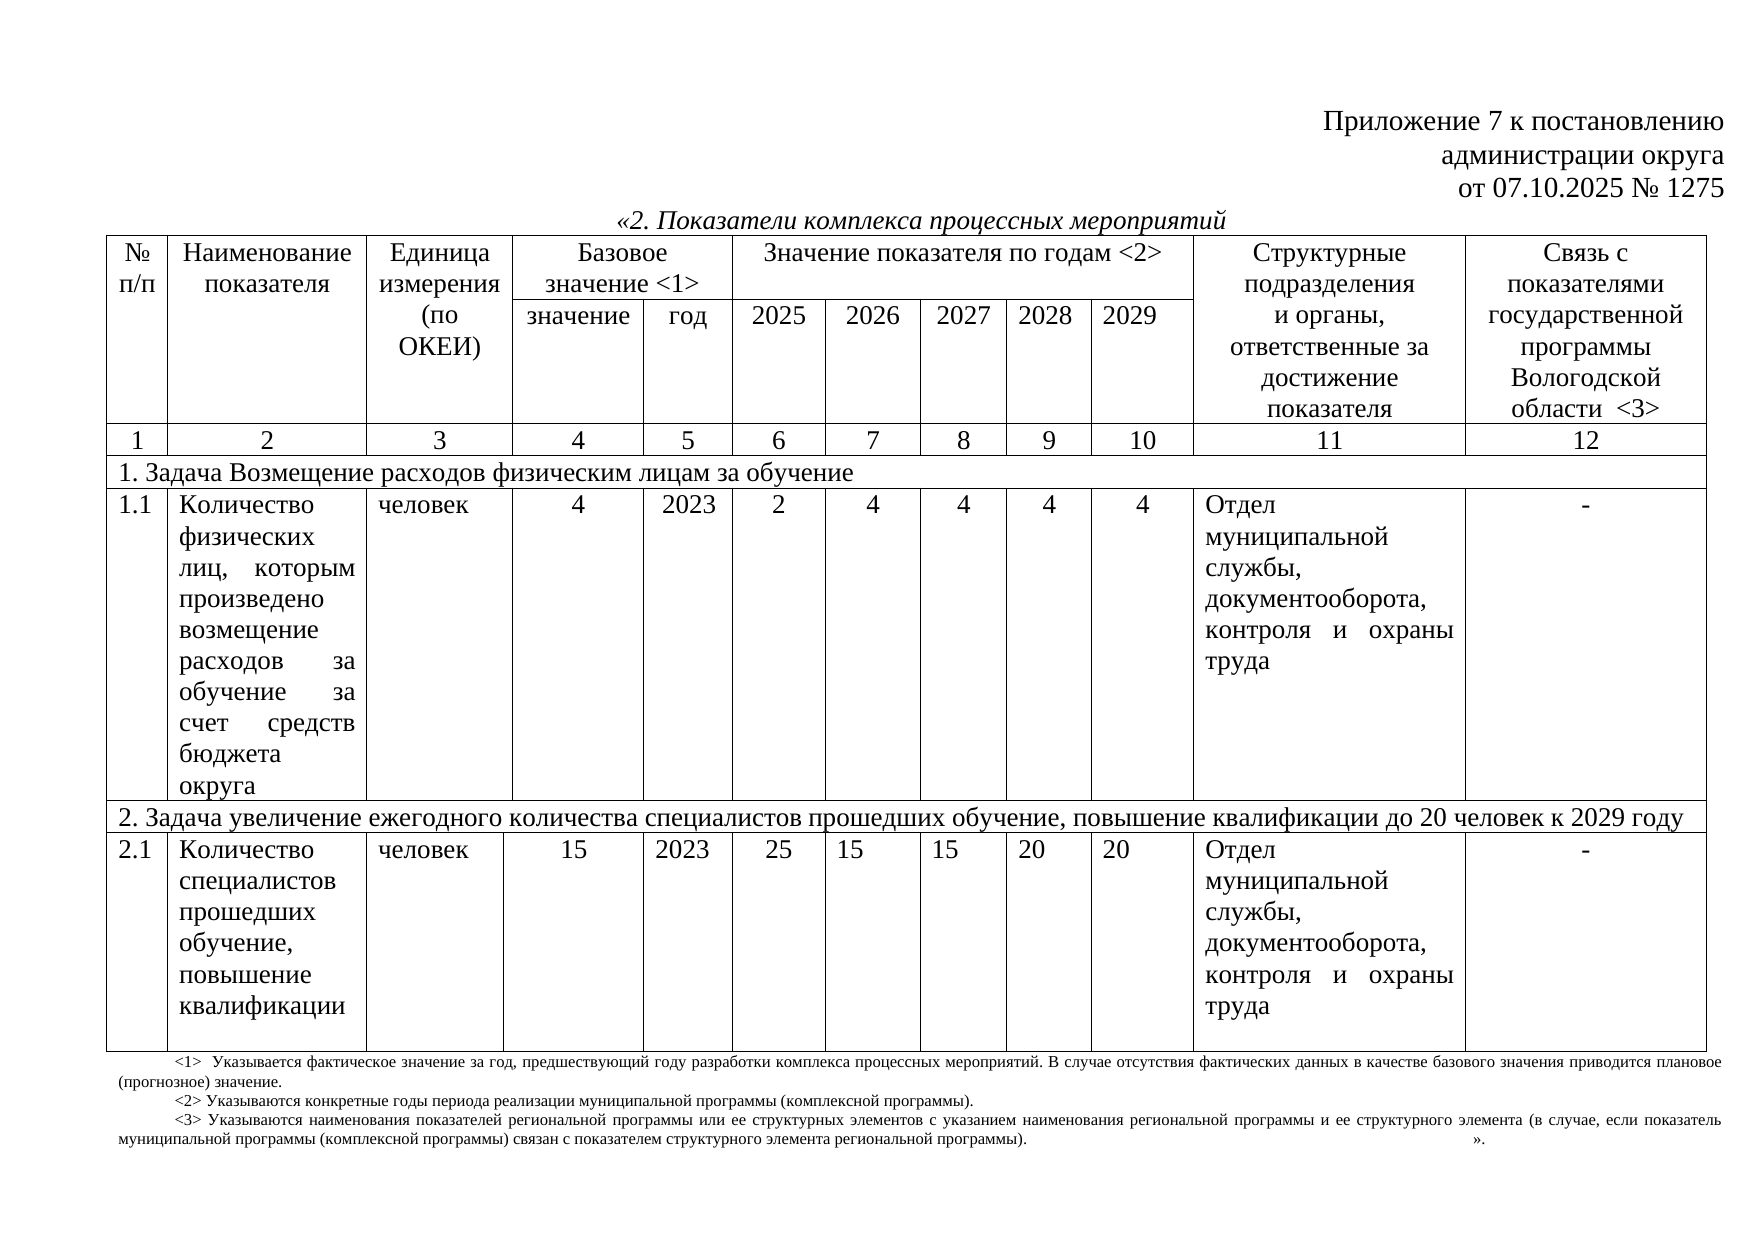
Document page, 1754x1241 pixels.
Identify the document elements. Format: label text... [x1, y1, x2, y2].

table_cell 15 [921, 833, 1006, 1051]
table_cell 1. Задача Возмещение расходов физическим лицам за обучение [107, 456, 1706, 487]
table_cell 4 [1092, 489, 1193, 800]
table_cell 11 [1194, 424, 1465, 455]
text администрации округа [118, 137, 1724, 170]
table_cell 2 [733, 489, 825, 800]
table_cell 2023 [644, 489, 732, 800]
text <2> Указываются конкретные годы периода реализации муниципальной программы (комплексной программы). [118, 1091, 1724, 1110]
table_cell Отдел муниципальной службы, документооборота, контроля и охраны труда [1194, 489, 1465, 800]
table_cell - [1466, 489, 1706, 800]
table_header № п/п [107, 236, 167, 423]
table_cell 4 [513, 424, 643, 455]
table_cell Отдел муниципальной службы, документооборота, контроля и охраны труда [1194, 833, 1465, 1051]
table_cell 2026 [826, 300, 920, 423]
table_header Структурные подразделения и органы, ответственные за достижение показателя [1194, 236, 1465, 423]
table_cell человек [367, 833, 503, 1051]
table_cell 5 [644, 424, 732, 455]
table_cell 3 [367, 424, 512, 455]
table_cell 4 [1007, 489, 1091, 800]
table_header Наименование показателя [168, 236, 366, 423]
table_cell 2023 [644, 833, 732, 1051]
table_cell значение [513, 300, 643, 423]
table_cell Количество физических лиц, которым произведено возмещение расходов за обучение за счет средств бюджета округа [168, 489, 366, 800]
table_cell 2 [168, 424, 366, 455]
table_cell 10 [1092, 424, 1193, 455]
table_cell Количество специалистов прошедших обучение, повышение квалификации [168, 833, 366, 1051]
table_cell 2029 [1092, 300, 1193, 423]
table_cell 15 [826, 833, 920, 1051]
table_cell - [1466, 833, 1706, 1051]
table_cell 2027 [921, 300, 1006, 423]
table_header Значение показателя по годам <2> [733, 236, 1193, 298]
table_cell 4 [921, 489, 1006, 800]
text <3> Указываются наименования показателей региональной программы или ее структурных элементов с указанием наименования региональной программы и ее структурного элемента (в случае, если показатель муниципальной программы (комплексной программы) связан с показателем структурного элемента региональной программы). ». [118, 1110, 1724, 1148]
text «2. Показатели комплекса процессных мероприятий [118, 204, 1724, 235]
table_header Базовое значение <1> [513, 236, 732, 298]
table_cell 20 [1007, 833, 1091, 1051]
table_cell 2025 [733, 300, 825, 423]
text Приложение 7 к постановлению [118, 103, 1724, 137]
table_header Связь с показателями государственной программы Вологодской области <3> [1466, 236, 1706, 423]
table_cell 9 [1007, 424, 1091, 455]
table_cell 12 [1466, 424, 1706, 455]
table_cell 20 [1092, 833, 1193, 1051]
table_cell 1.1 [107, 489, 167, 800]
table_cell 1 [107, 424, 167, 455]
table_cell человек [367, 489, 512, 800]
table_cell 2.1 [107, 833, 167, 1051]
table_cell 4 [826, 489, 920, 800]
table_cell год [644, 300, 732, 423]
table_cell 4 [513, 489, 643, 800]
table_cell 8 [921, 424, 1006, 455]
table_cell 25 [733, 833, 825, 1051]
table_cell 7 [826, 424, 920, 455]
table_cell 15 [504, 833, 643, 1051]
table_cell 2028 [1007, 300, 1091, 423]
table_cell 2. Задача увеличение ежегодного количества специалистов прошедших обучение, повышение квалификации до 20 человек к 2029 году [107, 801, 1706, 832]
table_cell 6 [733, 424, 825, 455]
text от 07.10.2025 № 1275 [118, 170, 1724, 204]
text <1> Указывается фактическое значение за год, предшествующий году разработки комплекса процессных мероприятий. В случае отсутствия фактических данных в качестве базового значения приводится плановое (прогнозное) значение. [118, 1052, 1724, 1091]
table_header Единица измерения (по ОКЕИ) [367, 236, 512, 423]
